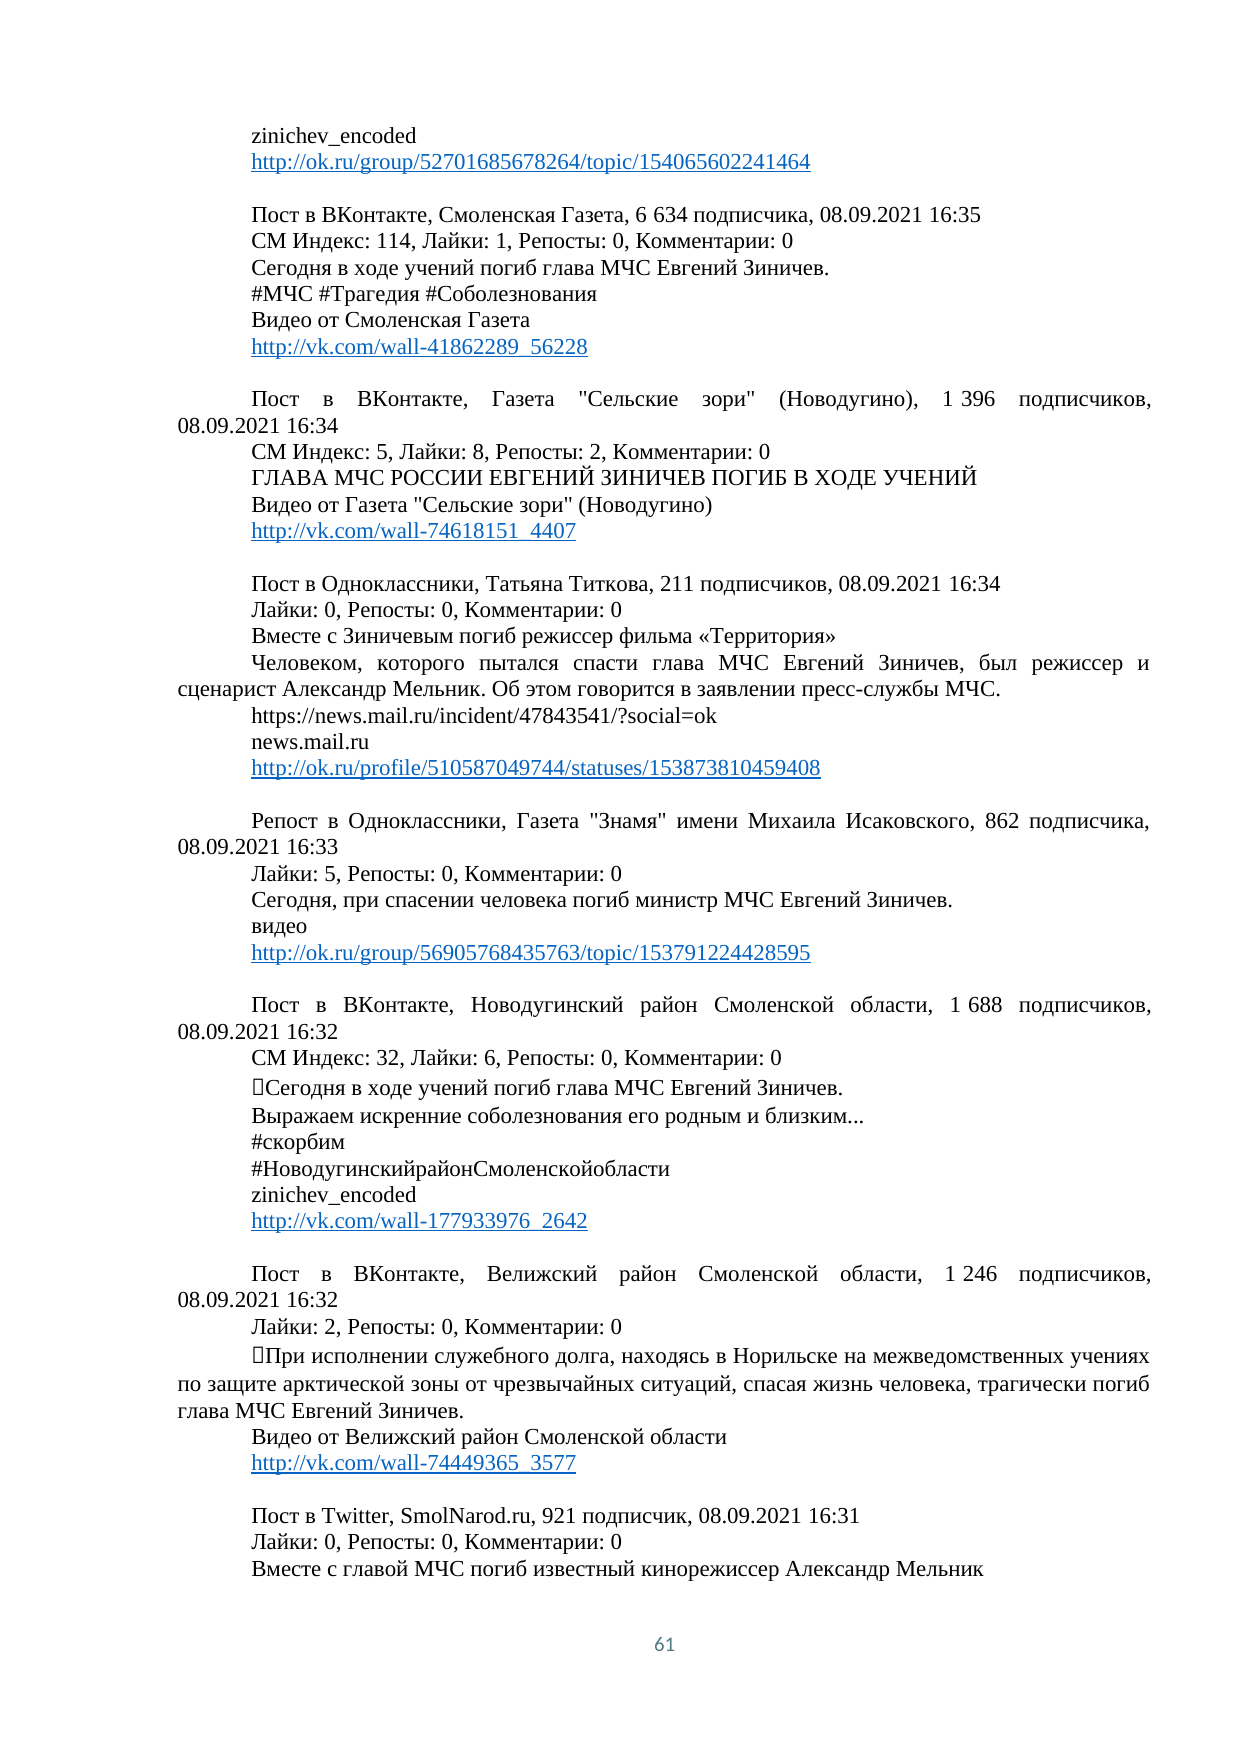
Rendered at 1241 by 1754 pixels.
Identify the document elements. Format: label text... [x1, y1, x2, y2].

text Выражаем искренние соболезнования его родным и близким... [177, 1102, 1152, 1128]
text Пост в Twitter, SmolNarod.ru, 921 подписчик, 08.09.2021 16:31 [177, 1502, 1152, 1528]
text Вместе с Зиничевым погиб режиссер фильма «Территория» [177, 623, 1152, 649]
text СМ Индекс: 5, Лайки: 8, Репосты: 2, Комментарии: 0 [177, 438, 1152, 464]
text zinichev_encoded [177, 1181, 1152, 1207]
text Человеком, которого пытался спасти глава МЧС Евгений Зиничев, был режиссер и сценарист Александр Мельник. Об этом говорится в заявлении пресс-службы МЧС. [177, 649, 1152, 702]
text Пост в ВКонтакте, Новодугинский район Смоленской области, 1 688 подписчиков, 08.09.2021 16:32 [177, 992, 1152, 1044]
text Пост в ВКонтакте, Смоленская Газета, 6 634 подписчика, 08.09.2021 16:35 [177, 201, 1152, 227]
text СМ Индекс: 114, Лайки: 1, Репосты: 0, Комментарии: 0 [177, 227, 1152, 254]
text 📎Сегодня в ходе учений погиб глава МЧС Евгений Зиничев. [177, 1071, 1152, 1102]
text Лайки: 0, Репосты: 0, Комментарии: 0 [177, 1528, 1152, 1555]
text Видео от Велижский район Смоленской области [177, 1423, 1152, 1449]
text Лайки: 5, Репосты: 0, Комментарии: 0 [177, 860, 1152, 886]
text Пост в ВКонтакте, Велижский район Смоленской области, 1 246 подписчиков, 08.09.2021 16:32 [177, 1260, 1152, 1313]
text #НоводугинскийрайонСмоленскойобласти [177, 1154, 1152, 1181]
text Лайки: 0, Репосты: 0, Комментарии: 0 [177, 596, 1152, 623]
text http://vk.com/wall-177933976_2642 [177, 1207, 1152, 1234]
text ГЛАВА МЧС РОССИИ ЕВГЕНИЙ ЗИНИЧЕВ ПОГИБ В ХОДЕ УЧЕНИЙ [177, 464, 1152, 491]
text news.mail.ru [177, 728, 1152, 754]
text http://vk.com/wall-41862289_56228 [177, 333, 1152, 359]
text 👤При исполнении служебного долга, находясь в Норильске на межведомственных учениях по защите арктической зоны от чрезвычайных ситуаций, спасая жизнь человека, трагически погиб глава МЧС Евгений Зиничев. [177, 1339, 1152, 1423]
text Сегодня в ходе учений погиб глава МЧС Евгений Зиничев. [177, 254, 1152, 280]
text Видео от Смоленская Газета [177, 306, 1152, 333]
text http://ok.ru/profile/510587049744/statuses/153873810459408 [177, 754, 1152, 781]
text http://ok.ru/group/52701685678264/topic/154065602241464 [177, 148, 1152, 174]
text Пост в Одноклассники, Татьяна Титкова, 211 подписчиков, 08.09.2021 16:34 [177, 570, 1152, 596]
text #скорбим [177, 1128, 1152, 1154]
text #МЧС #Трагедия #Соболезнования [177, 280, 1152, 306]
text https://news.mail.ru/incident/47843541/?social=ok [177, 702, 1152, 728]
text Лайки: 2, Репосты: 0, Комментарии: 0 [177, 1313, 1152, 1339]
text Репост в Одноклассники, Газета "Знамя" имени Михаила Исаковского, 862 подписчика, 08.09.2021 16:33 [177, 807, 1152, 860]
text Видео от Газета "Сельские зори" (Новодугино) [177, 491, 1152, 517]
text http://vk.com/wall-74449365_3577 [177, 1449, 1152, 1476]
text zinichev_encoded [177, 122, 1152, 148]
text Сегодня, при спасении человека погиб министр МЧС Евгений Зиничев. [177, 886, 1152, 912]
text http://ok.ru/group/56905768435763/topic/153791224428595 [177, 939, 1152, 965]
text Пост в ВКонтакте, Газета "Сельские зори" (Новодугино), 1 396 подписчиков, 08.09.2021 16:34 [177, 385, 1152, 438]
text http://vk.com/wall-74618151_4407 [177, 517, 1152, 543]
text Вместе с главой МЧС погиб известный кинорежиссер Александр Мельник [177, 1555, 1152, 1581]
text видео [177, 912, 1152, 939]
text СМ Индекс: 32, Лайки: 6, Репосты: 0, Комментарии: 0 [177, 1044, 1152, 1071]
